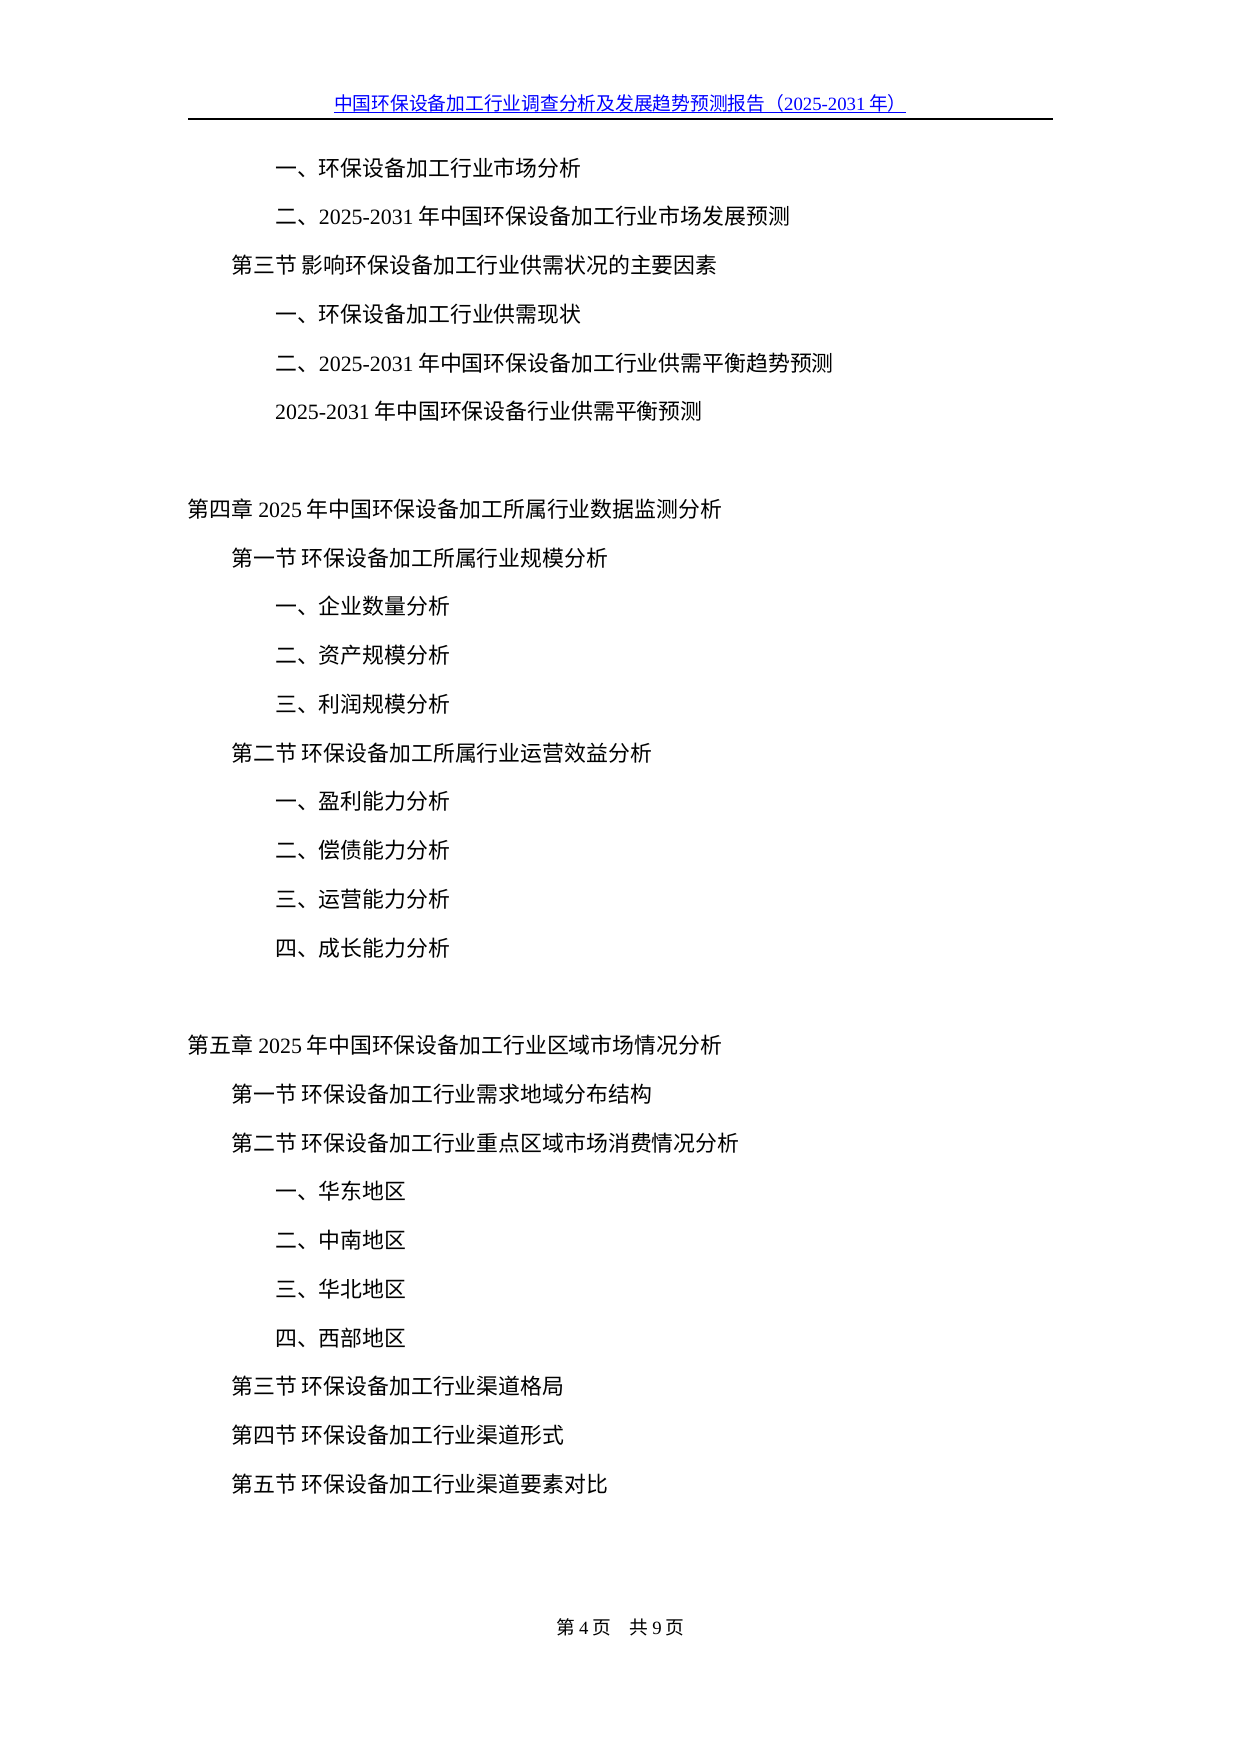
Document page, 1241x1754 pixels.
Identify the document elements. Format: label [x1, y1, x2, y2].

text [187, 150, 1053, 1499]
